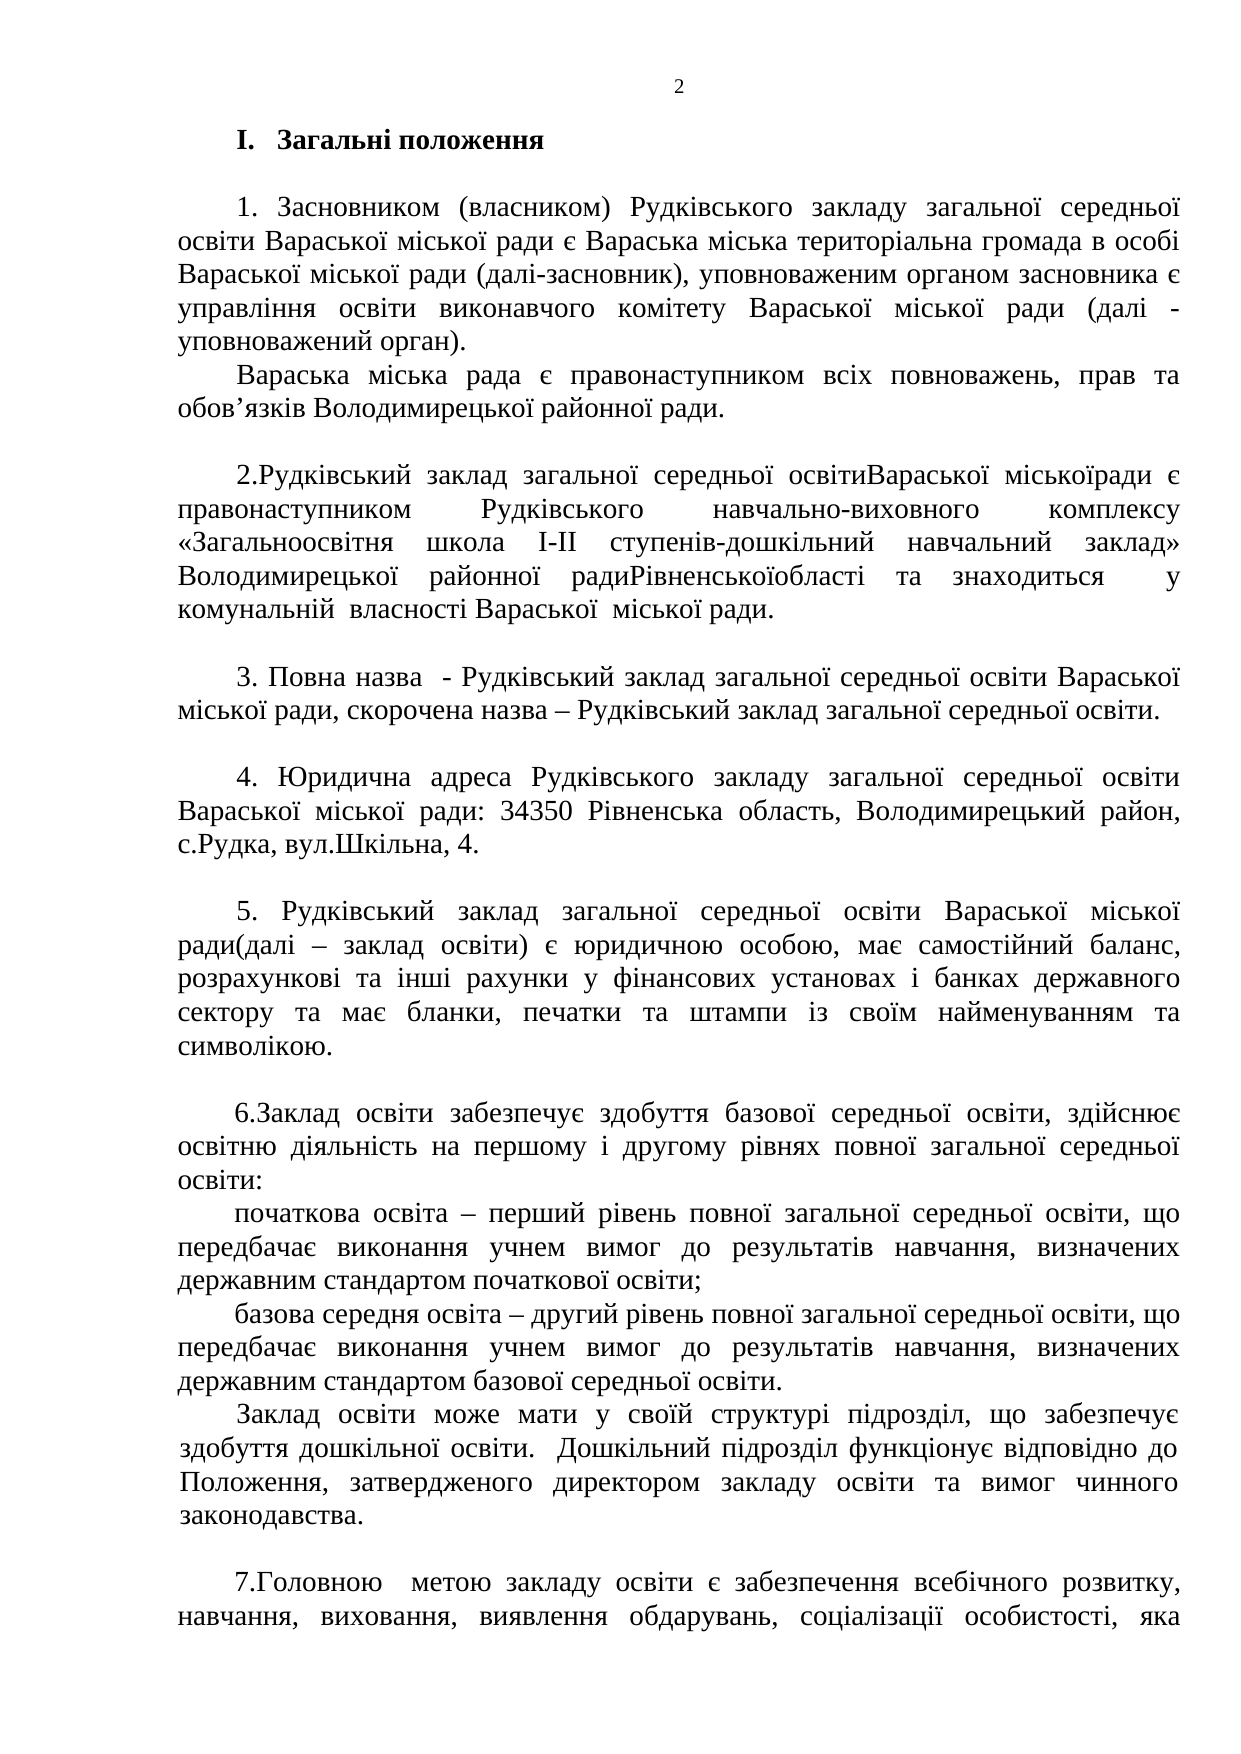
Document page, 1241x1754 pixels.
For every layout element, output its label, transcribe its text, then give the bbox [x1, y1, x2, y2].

text I. Загальні положення [177, 122, 1181, 156]
text 4. Юридична адреса Рудківського закладу загальної середньої освіти Вараської міської ради: 34350 Рівненська область, Володимирецький район, с.Рудка, вул.Шкільна, 4. [177, 759, 1181, 860]
text 2.Рудківський заклад загальної середньої освітиВараської міськоїради є правонаступником Рудківського навчально-виховного комплексу «Загальноосвітня школа І-ІІ ступенів-дошкільний навчальний заклад» Володимирецької районної радиРівненськоїобласті та знаходиться у комунальній власності Вараської міської ради. [177, 457, 1181, 625]
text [177, 1564, 1181, 1631]
text 5. Рудківський заклад загальної середньої освіти Вараської міської ради(далі – заклад освіти) є юридичною особою, має самостійний баланс, розрахункові та інші рахунки у фінансових установах і банках державного сектору та має бланки, печатки та штампи із своїм найменуванням та символікою. [177, 893, 1181, 1061]
text 6.Заклад освіти забезпечує здобуття базової середньої освіти, здійснює освітню діяльність на першому і другому рівнях повної загальної середньої освіти: [177, 1095, 1181, 1195]
text 3. Повна назва - Рудківський заклад загальної середньої освіти Вараської міської ради, скорочена назва – Рудківський заклад загальної середньої освіти. [177, 659, 1181, 726]
text початкова освіта – перший рівень повної загальної середньої освіти, що передбачає виконання учнем вимог до результатів навчання, визначених державним стандартом початкової освіти; [177, 1195, 1181, 1296]
text Заклад освіти може мати у своїй структурі підрозділ, що забезпечує здобуття дошкільної освіти. Дошкільний підрозділ функціонує відповідно до Положення, затвердженого директором закладу освіти та вимог чинного законодавства. [179, 1397, 1179, 1531]
text 1. Засновником (власником) Рудківського закладу загальної середньої освіти Вараської міської ради є Вараська міська територіальна громада в особі Вараської міської ради (далі-засновник), уповноваженим органом засновника є управління освіти виконавчого комітету Вараської міської ради (далі - уповноважений орган). [177, 189, 1181, 357]
text базова середня освіта – другий рівень повної загальної середньої освіти, що передбачає виконання учнем вимог до результатів навчання, визначених державним стандартом базової середньої освіти. [177, 1296, 1181, 1397]
text Вараська міська рада є правонаступником всіх повноважень, прав та обов’язків Володимирецької районної ради. [177, 357, 1181, 424]
